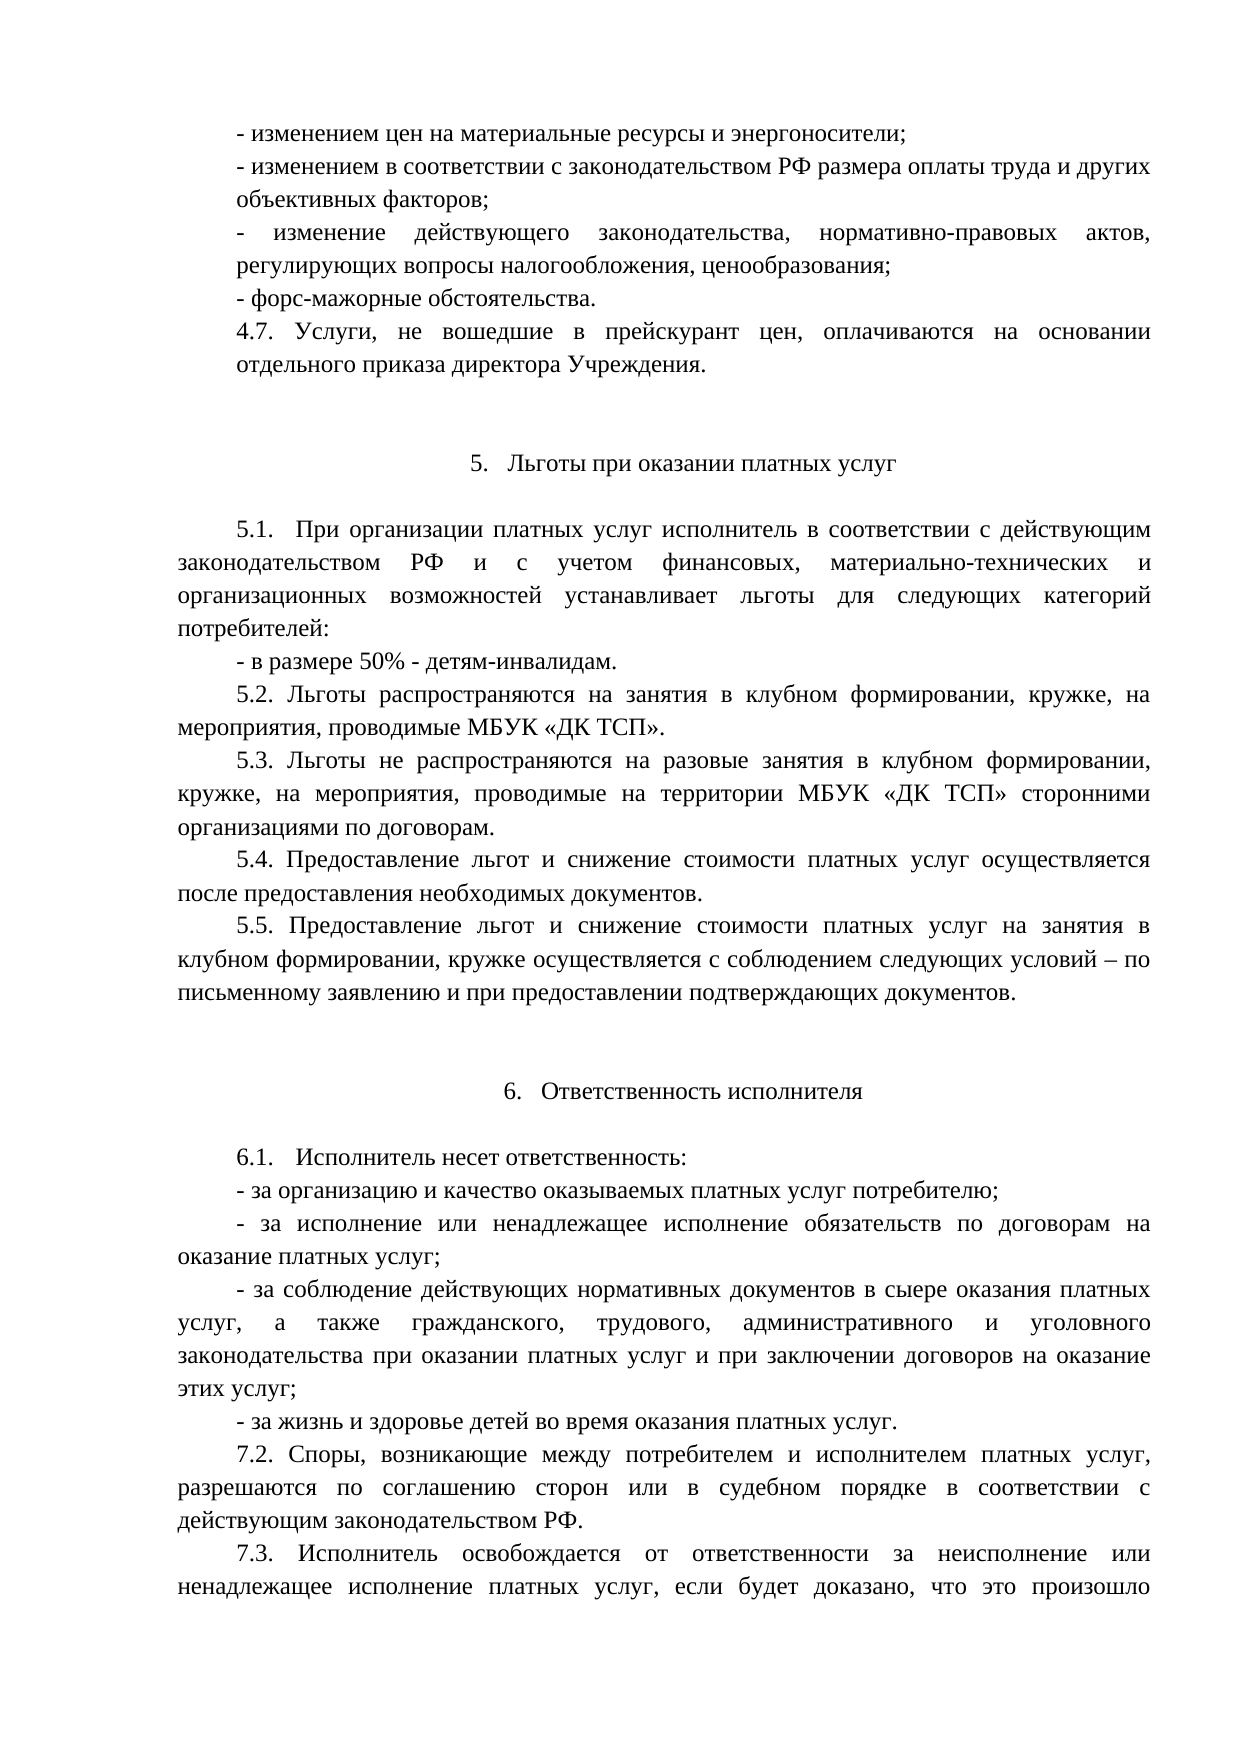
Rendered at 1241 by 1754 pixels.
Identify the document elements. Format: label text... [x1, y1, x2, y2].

list - изменением в соответствии с законодательством РФ размера оплаты труда и других объективных факторов; [236, 151, 1152, 213]
list - за исполнение или ненадлежащее исполнение обязательств по договорам на оказание платных услуг; [177, 1208, 1152, 1269]
list 5.2. Льготы распространяются на занятия в клубном формировании, кружке, на мероприятия, проводимые МБУК «ДК ТСП». [177, 679, 1152, 741]
list - за соблюдение действующих нормативных документов в сыере оказания платных услуг, а также гражданского, трудового, административного и уголовного законодательства при оказании платных услуг и при заключении договоров на оказание этих услуг; [177, 1274, 1152, 1402]
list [177, 1538, 1152, 1600]
list При организации платных услуг исполнитель в соответствии с действующим законодательством РФ и с учетом финансовых, материально-технических и организационных возможностей устанавливает льготы для следующих категорий потребителей: [177, 514, 1152, 642]
list Исполнитель несет ответственность: [236, 1142, 1152, 1171]
list - за организацию и качество оказываемых платных услуг потребителю; [177, 1175, 1152, 1203]
list - форс-мажорные обстоятельства. [236, 283, 1152, 312]
list - изменением цен на материальные ресурсы и энергоносители; [236, 118, 1152, 147]
list 4.7. Услуги, не вошедшие в прейскурант цен, оплачиваются на основании отдельного приказа директора Учреждения. [236, 316, 1152, 378]
list - за жизнь и здоровье детей во время оказания платных услуг. [177, 1406, 1152, 1435]
list Льготы при оказании платных услуг [215, 448, 1152, 477]
list Ответственность исполнителя [215, 1076, 1152, 1104]
list 7.2. Споры, возникающие между потребителем и исполнителем платных услуг, разрешаются по соглашению сторон или в судебном порядке в соответствии с действующим законодательством РФ. [177, 1439, 1152, 1534]
list - изменение действующего законодательства, нормативно-правовых актов, регулирующих вопросы налогообложения, ценообразования; [236, 217, 1152, 279]
list 5.4. Предоставление льгот и снижение стоимости платных услуг осуществляется после предоставления необходимых документов. [177, 844, 1152, 906]
list 5.3. Льготы не распространяются на разовые занятия в клубном формировании, кружке, на мероприятия, проводимые на территории МБУК «ДК ТСП» сторонними организациями по договорам. [177, 746, 1152, 840]
list 5.5. Предоставление льгот и снижение стоимости платных услуг на занятия в клубном формировании, кружке осуществляется с соблюдением следующих условий – по письменному заявлению и при предоставлении подтверждающих документов. [177, 911, 1152, 1005]
list - в размере 50% - детям-инвалидам. [236, 646, 1152, 675]
